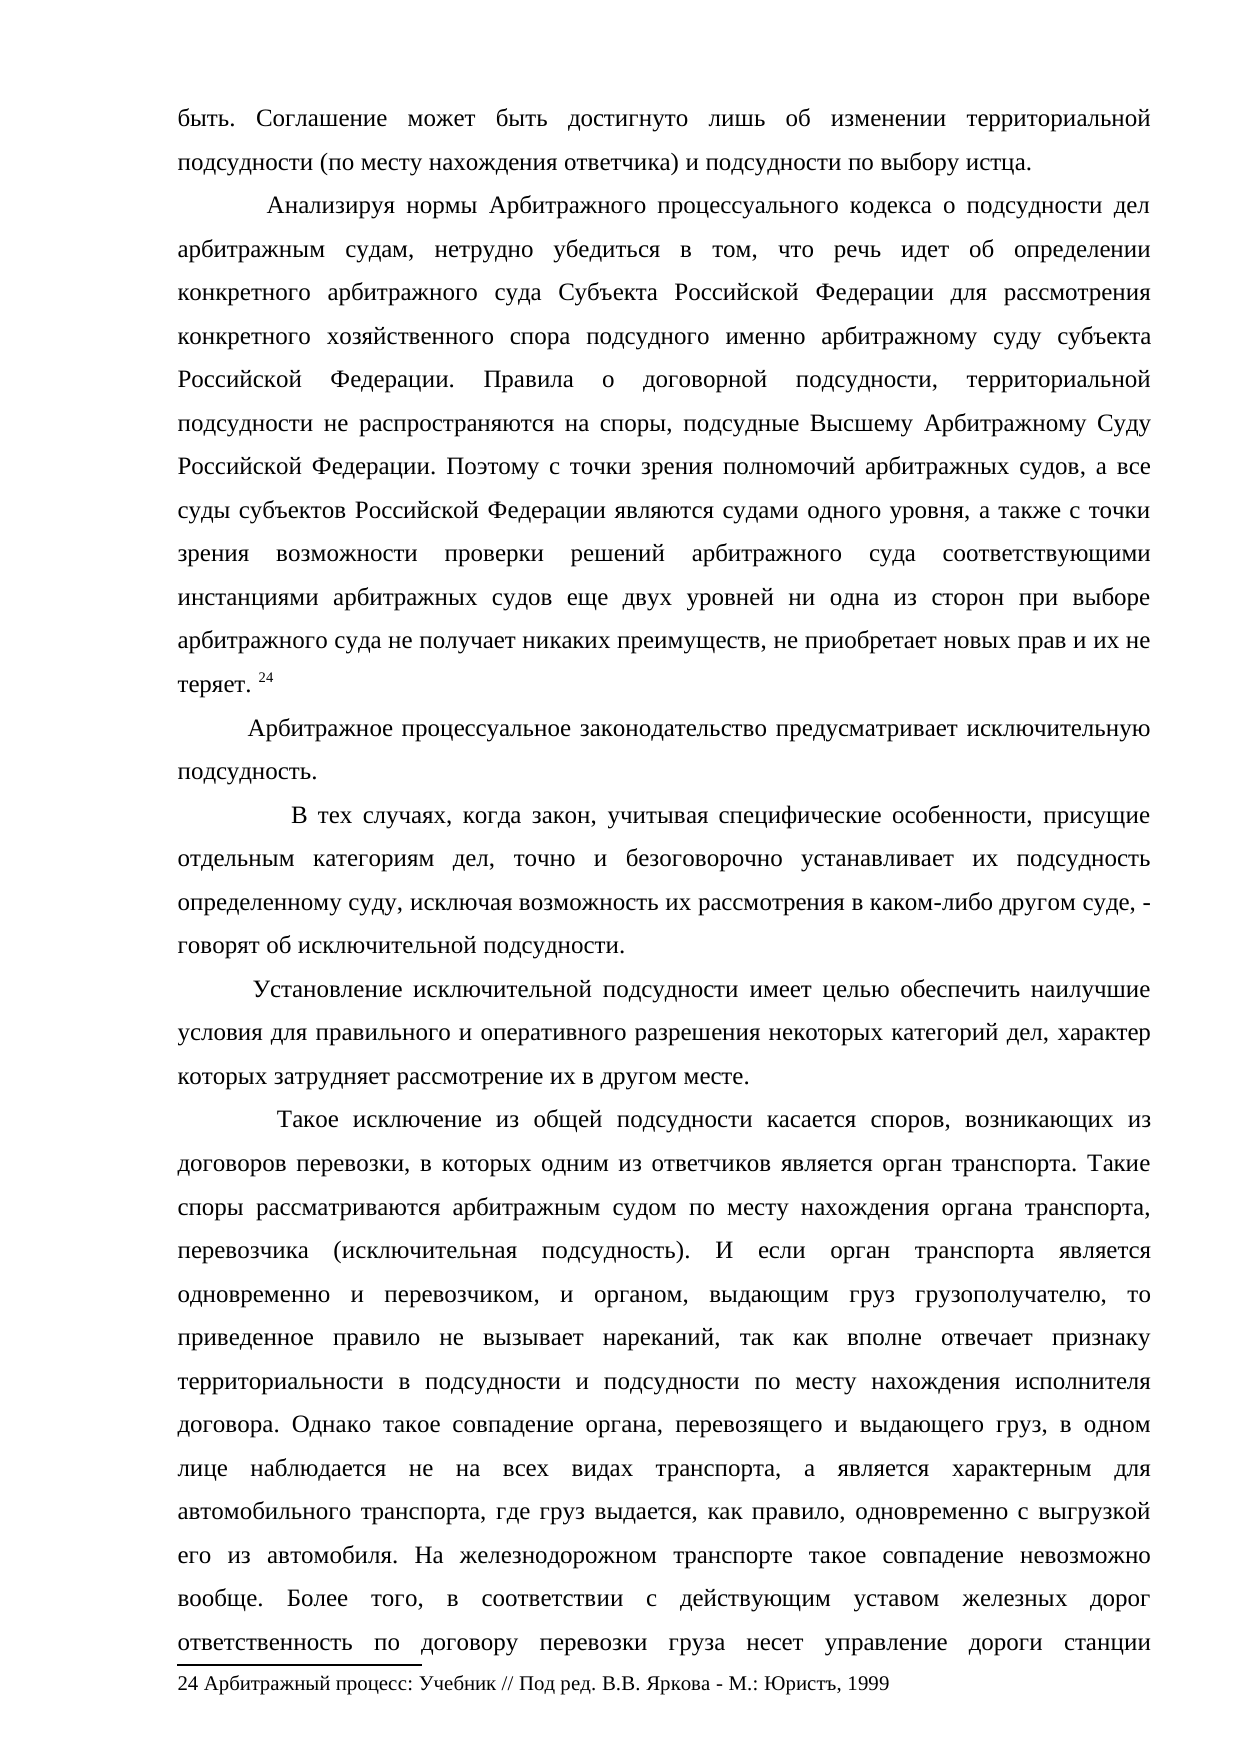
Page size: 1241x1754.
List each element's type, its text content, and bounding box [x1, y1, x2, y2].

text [177, 103, 1152, 176]
text Установление исключительной подсудности имеет целью обеспечить наилучшие условия для правильного и оперативного разрешения некоторых категорий дел, характер которых затрудняет рассмотрение их в другом месте. [177, 974, 1152, 1090]
text В тех случаях, когда закон, учитывая специфические особенности, присущие отдельным категориям дел, точно и безоговорочно устанавливает их подсудность определенному суду, исключая возможность их рассмотрения в каком-либо другом суде, - говорят об исключительной подсудности. [177, 799, 1152, 959]
text Арбитражное процессуальное законодательство предусматривает исключительную подсудность. [177, 712, 1152, 785]
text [177, 1104, 1152, 1656]
text Анализируя нормы Арбитражного процессуального кодекса о подсудности дел арбитражным судам, нетрудно убедиться в том, что речь идет об определении конкретного арбитражного суда Субъекта Российской Федерации для рассмотрения конкретного хозяйственного спора подсудного именно арбитражному суду субъекта Российской Федерации. Правила о договорной подсудности, территориальной подсудности не распространяются на споры, подсудные Высшему Арбитражному Суду Российской Федерации. Поэтому с точки зрения полномочий арбитражных судов, а все суды субъектов Российской Федерации являются судами одного уровня, а также с точки зрения возможности проверки решений арбитражного суда соответствующими инстанциями арбитражных судов еще двух уровней ни одна из сторон при выборе арбитражного суда не получает никаких преимуществ, не приобретает новых прав и их не теряет. [177, 190, 1152, 698]
